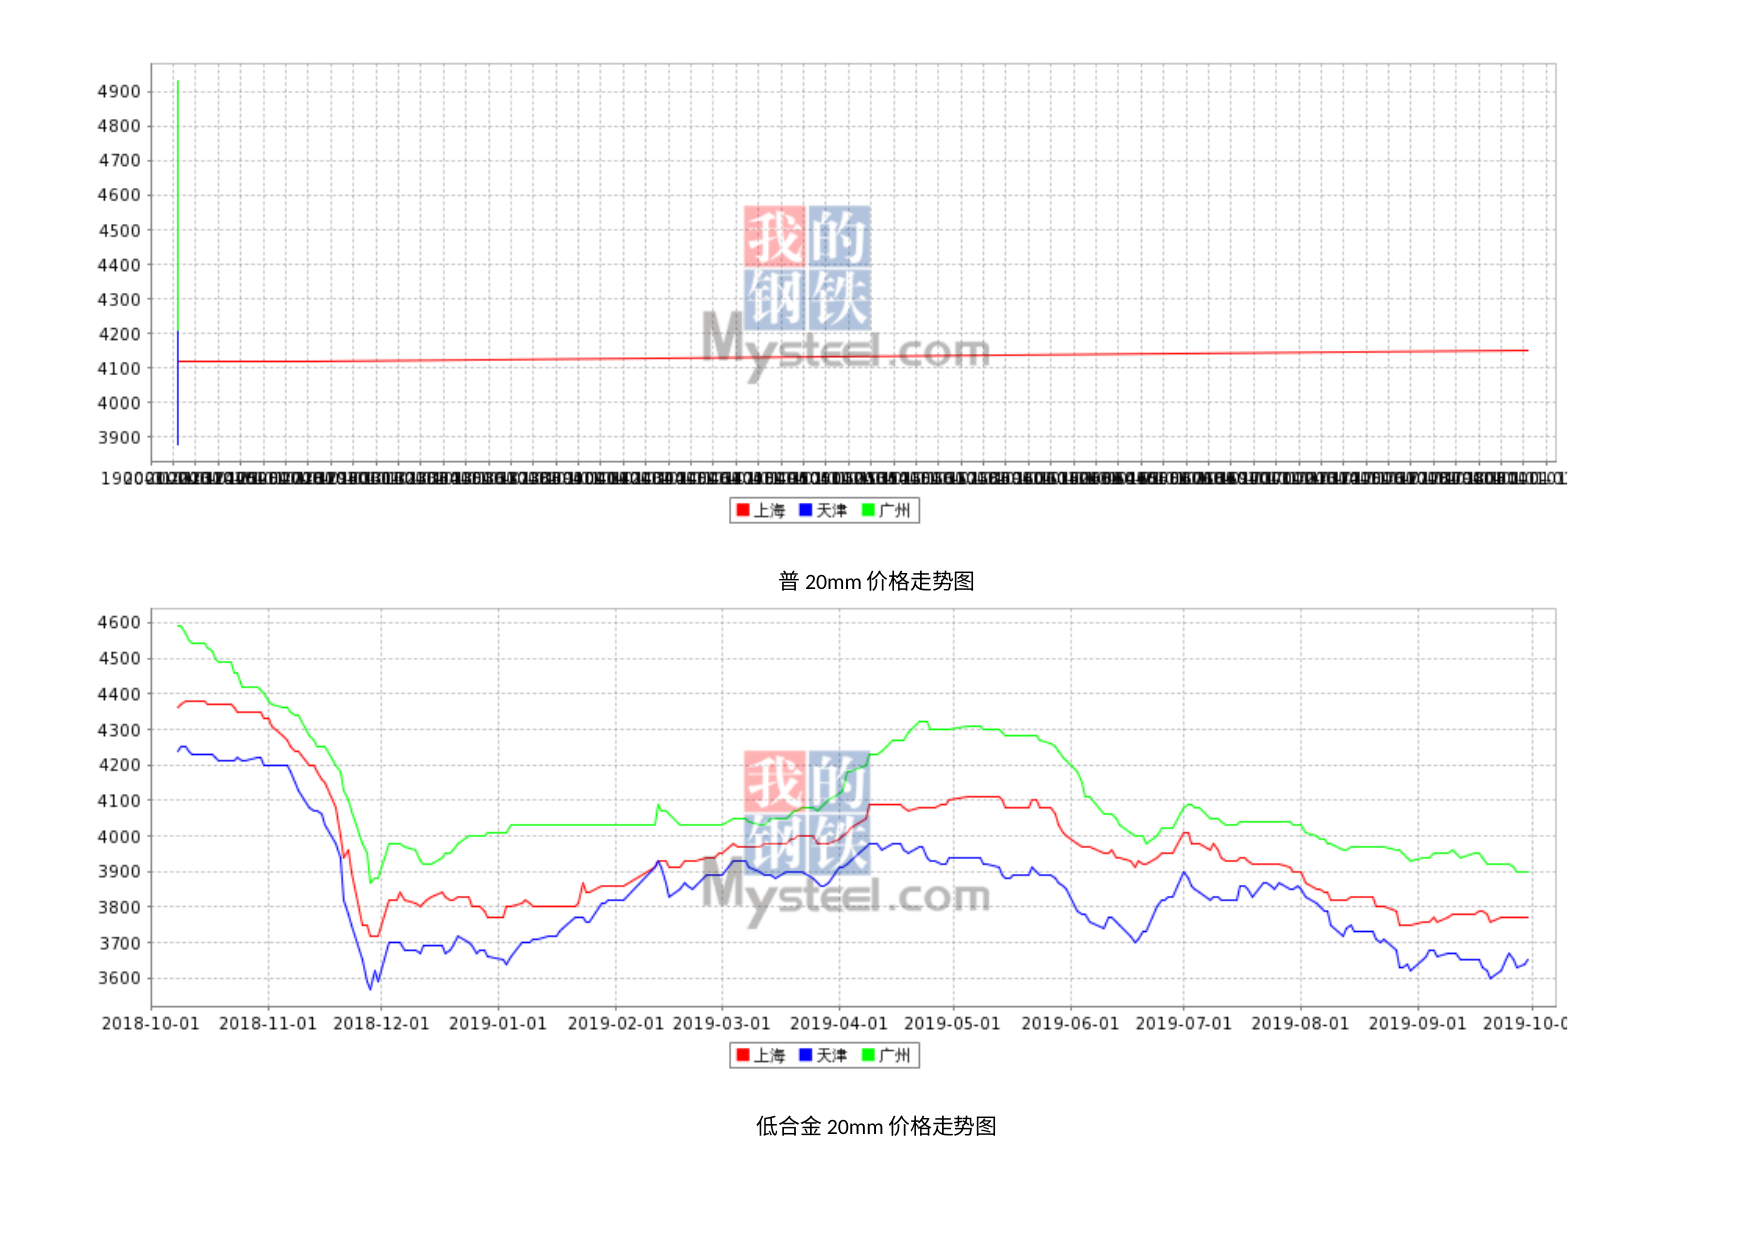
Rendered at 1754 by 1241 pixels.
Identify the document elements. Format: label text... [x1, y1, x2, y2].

text 普20mm价格走势图 [83, 564, 1671, 596]
picture [82, 603, 1568, 1072]
picture [82, 58, 1568, 527]
text 低合金20mm价格走势图 [83, 1109, 1671, 1141]
